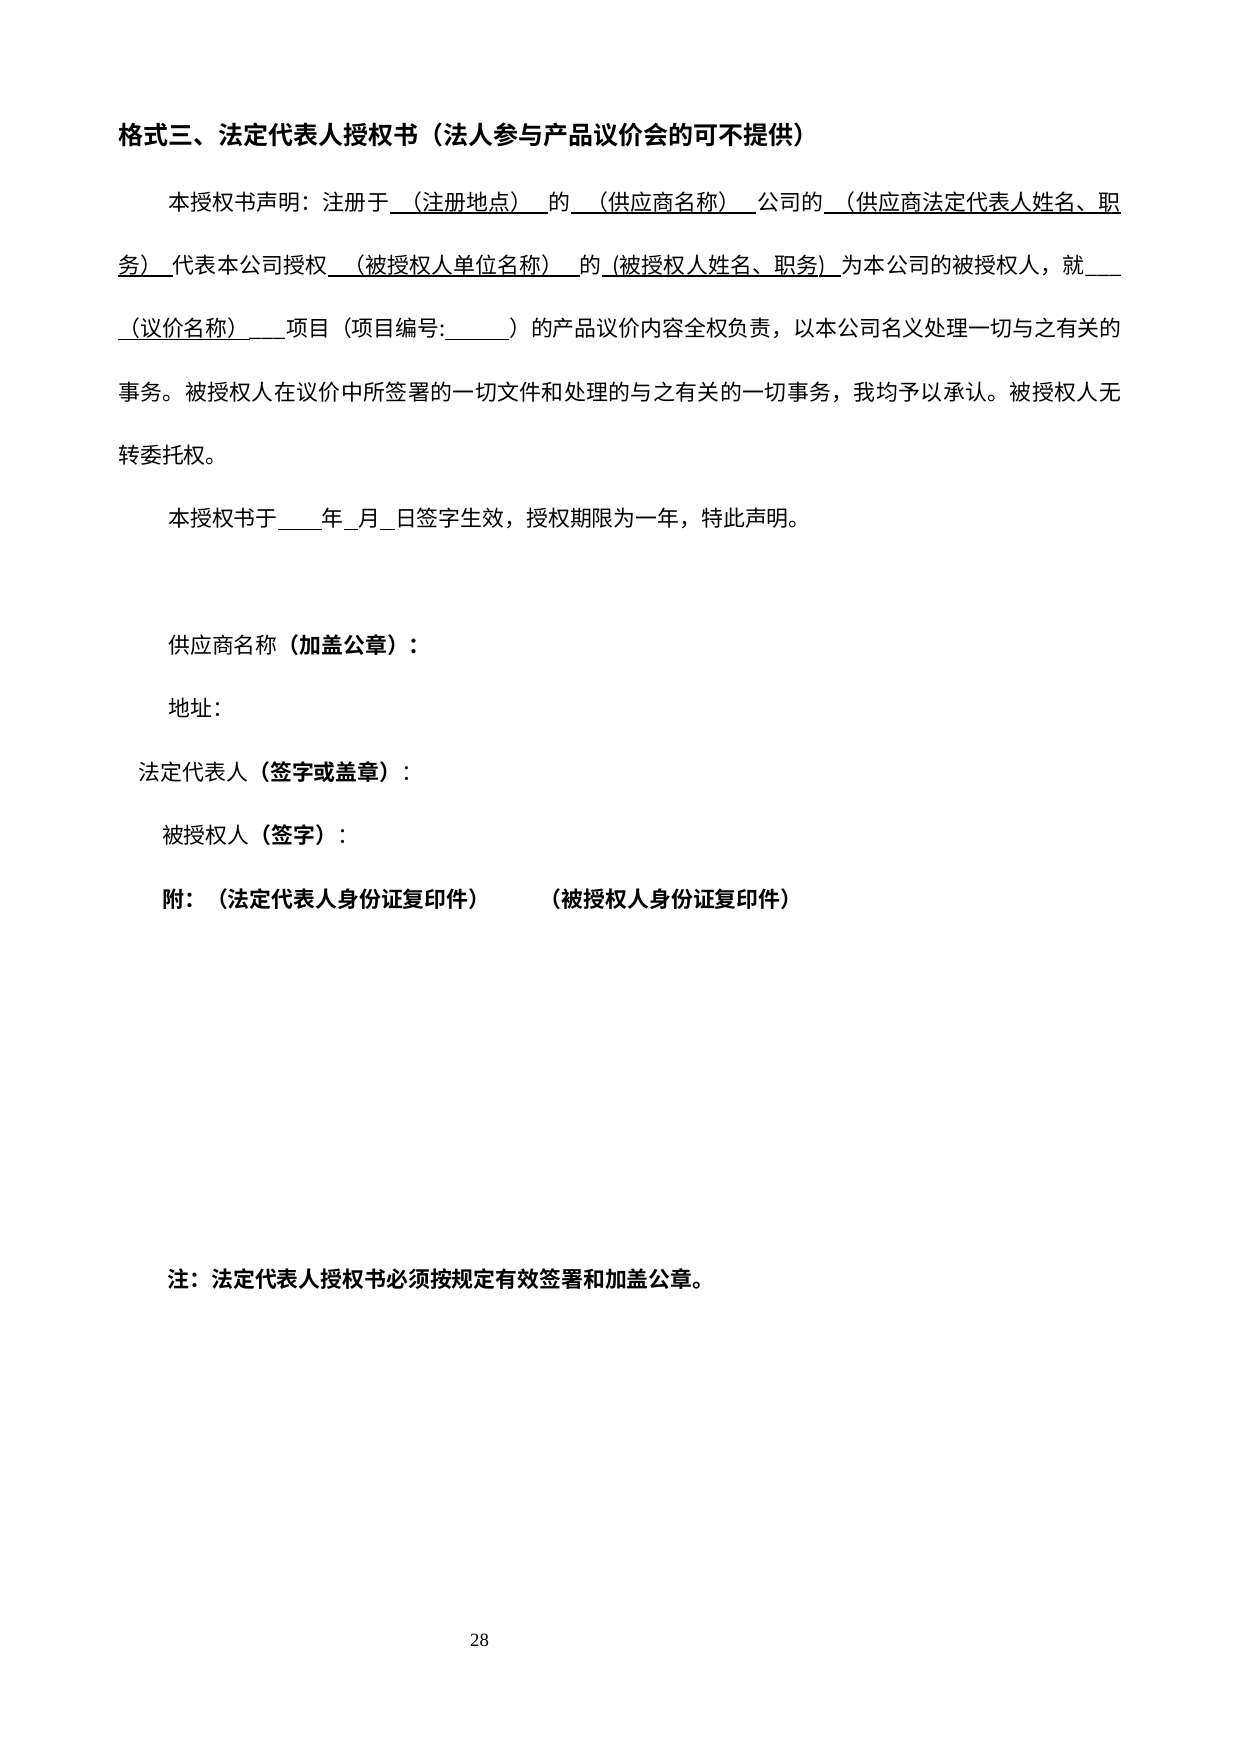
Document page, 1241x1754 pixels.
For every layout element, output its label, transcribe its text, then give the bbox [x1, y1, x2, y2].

text 法定代表人（签字或盖章）： [118, 755, 1122, 786]
text 地址： [118, 691, 1122, 723]
text 格式三、法定代表人授权书（法人参与产品议价会的可不提供） [118, 118, 1122, 151]
text 本授权书于 年 月 日签字生效，授权期限为一年，特此声明。 [118, 501, 1122, 533]
text 本授权书声明：注册于 （注册地点） 的 （供应商名称） 公司的 （供应商法定代表人姓名、职务） 代表本公司授权 （被授权人单位名称） 的 (被授权人姓名、职务) 为本公司的被授权人，就___（议价名称）___项目（项目编号: ）的产品议价内容全权负责，以本公司名义处理一切与之有关的事务。被授权人在议价中所签署的一切文件和处理的与之有关的一切事务，我均予以承认。被授权人无转委托权。 [118, 185, 1122, 470]
text 注：法定代表人授权书必须按规定有效签署和加盖公章。 [118, 1262, 1122, 1293]
text 被授权人（签字）： [118, 818, 1122, 850]
text 附：（法定代表人身份证复印件） （被授权人身份证复印件） [118, 882, 1122, 913]
text 供应商名称（加盖公章）： [118, 628, 1122, 660]
